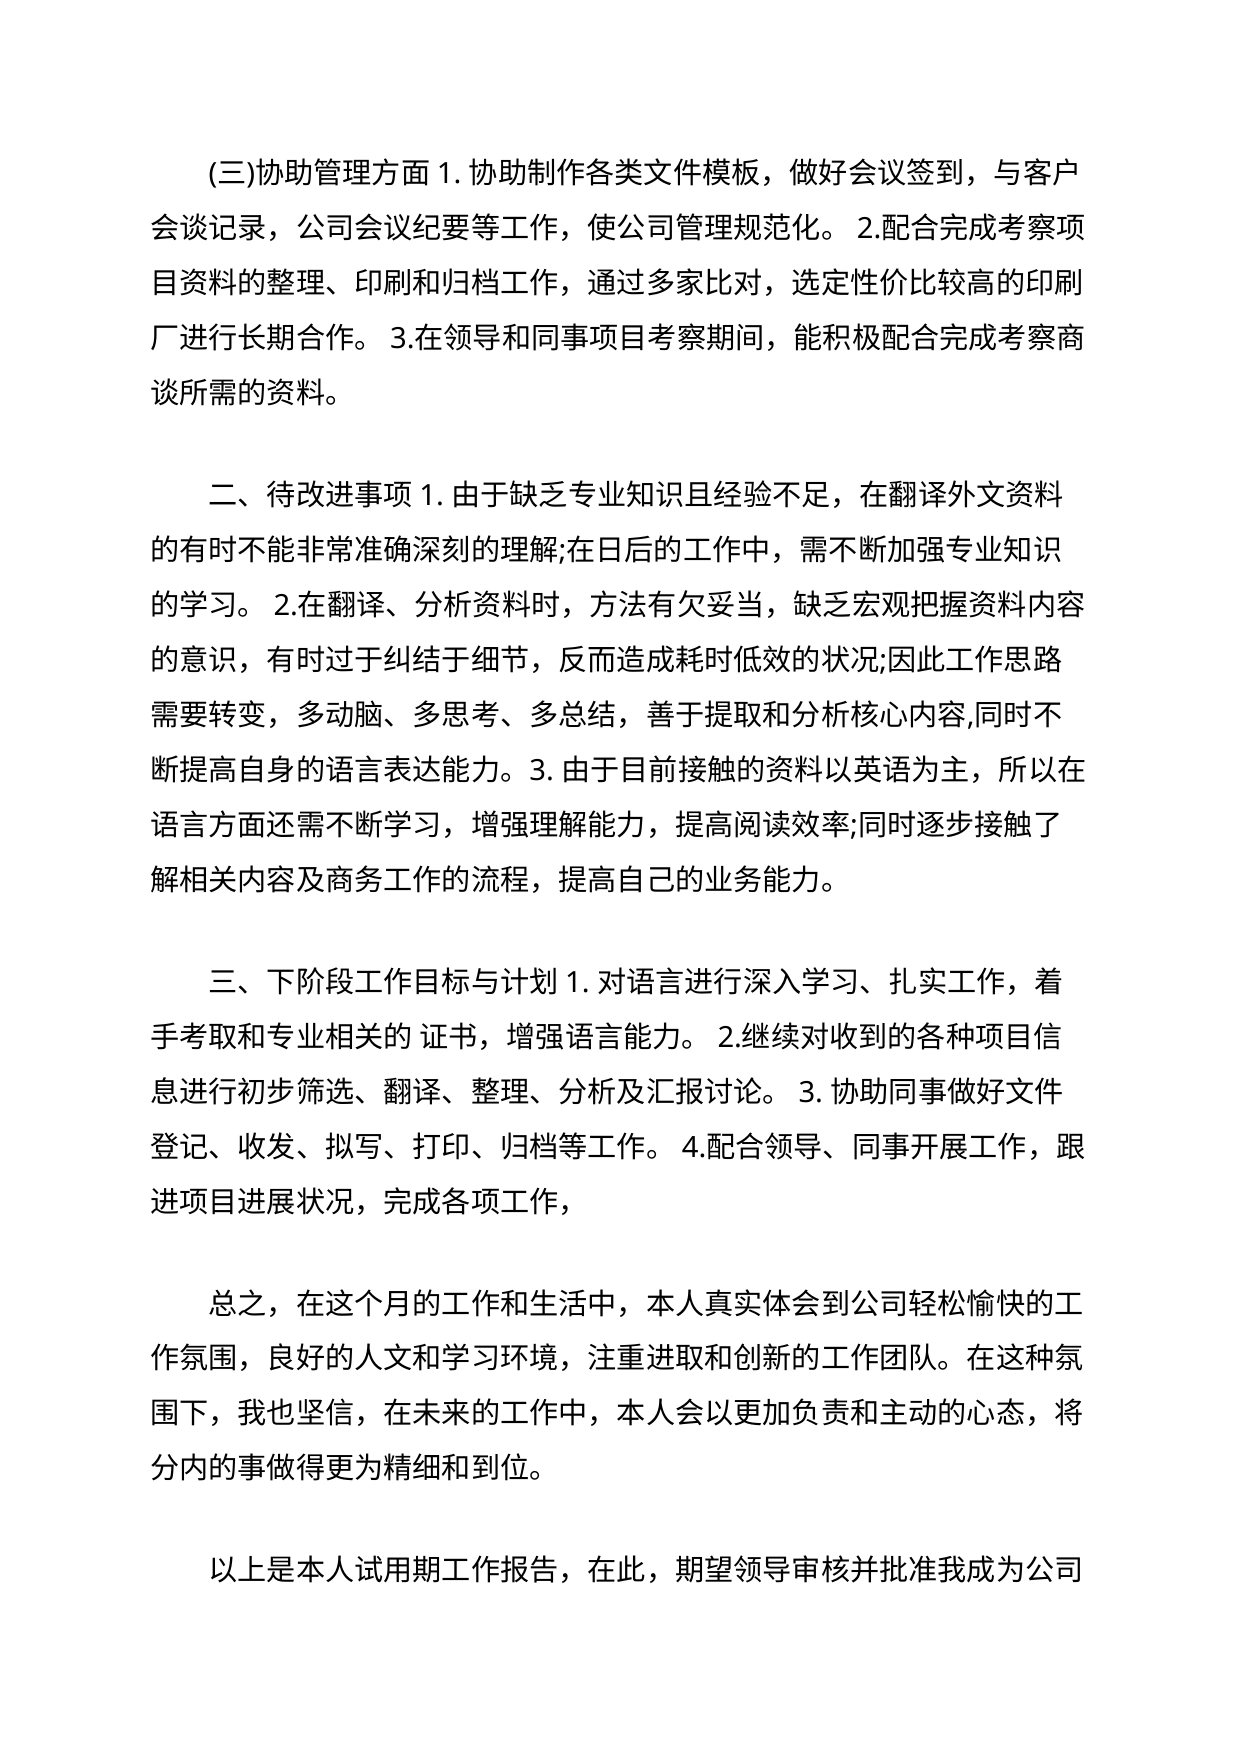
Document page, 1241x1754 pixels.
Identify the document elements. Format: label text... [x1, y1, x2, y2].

text 二、待改进事项 1. 由于缺乏专业知识且经验不足，在翻译外文资料的有时不能非常准确深刻的理解;在日后的工作中，需不断加强专业知识的学习。 2.在翻译、分析资料时，方法有欠妥当，缺乏宏观把握资料内容的意识，有时过于纠结于细节，反而造成耗时低效的状况;因此工作思路需要转变，多动脑、多思考、多总结，善于提取和分析核心内容,同时不断提高自身的语言表达能力。3. 由于目前接触的资料以英语为主，所以在语言方面还需不断学习，增强理解能力，提高阅读效率;同时逐步接触了解相关内容及商务工作的流程，提高自己的业务能力。 [150, 472, 1090, 899]
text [150, 1547, 1090, 1589]
text 总之，在这个月的工作和生活中，本人真实体会到公司轻松愉快的工作氛围，良好的人文和学习环境，注重进取和创新的工作团队。在这种氛围下，我也坚信，在未来的工作中，本人会以更加负责和主动的心态，将分内的事做得更为精细和到位。 [150, 1280, 1090, 1487]
text 三、下阶段工作目标与计划 1. 对语言进行深入学习、扎实工作，着手考取和专业相关的 证书，增强语言能力。 2.继续对收到的各种项目信息进行初步筛选、翻译、整理、分析及汇报讨论。 3. 协助同事做好文件登记、收发、拟写、打印、归档等工作。 4.配合领导、同事开展工作，跟进项目进展状况，完成各项工作， [150, 958, 1090, 1221]
text (三)协助管理方面 1. 协助制作各类文件模板，做好会议签到，与客户会谈记录，公司会议纪要等工作，使公司管理规范化。 2.配合完成考察项目资料的整理、印刷和归档工作，通过多家比对，选定性价比较高的印刷厂进行长期合作。 3.在领导和同事项目考察期间，能积极配合完成考察商谈所需的资料。 [150, 150, 1090, 412]
